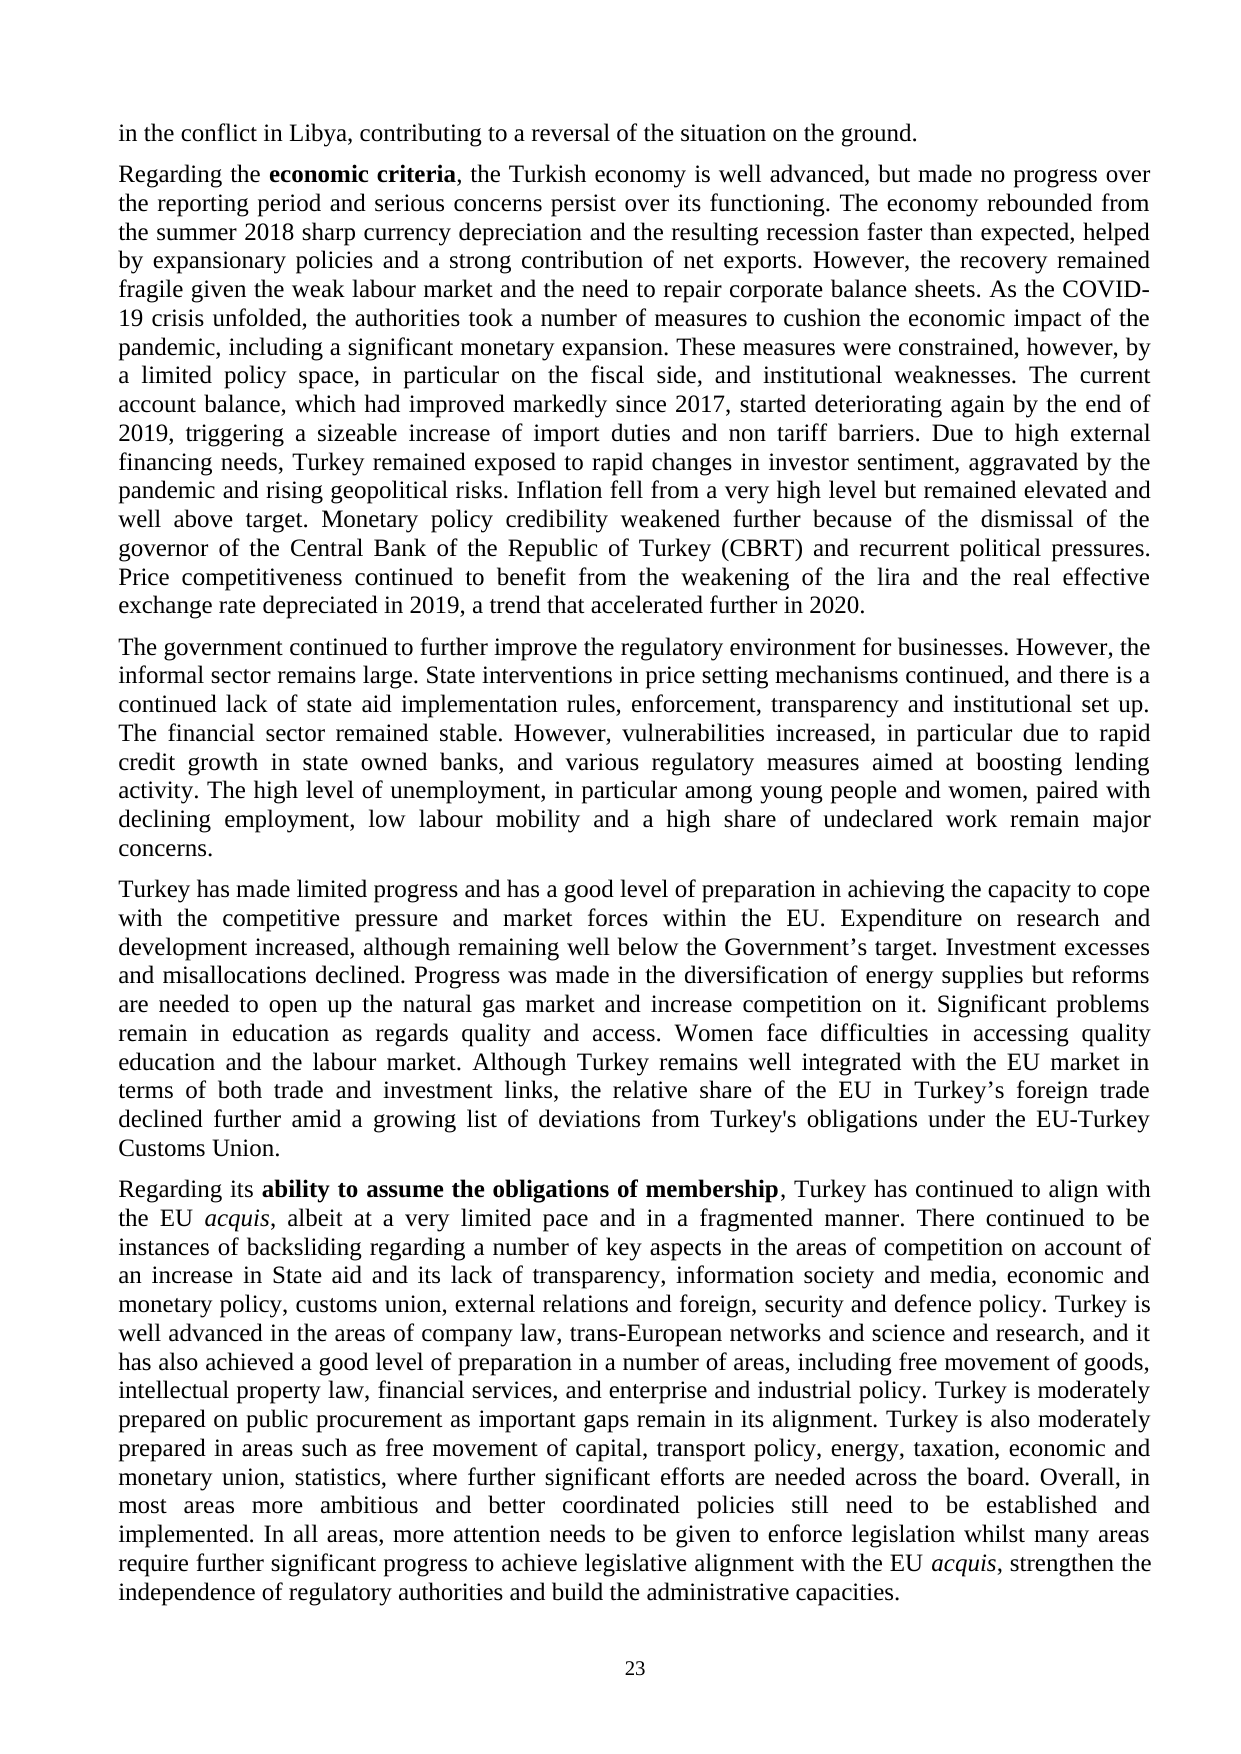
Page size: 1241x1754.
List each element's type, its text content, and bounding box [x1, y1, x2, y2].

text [118, 118, 1152, 147]
text Regarding the economic criteria, the Turkish economy is well advanced, but made no progress over the reporting period and serious concerns persist over its functioning. The economy rebounded from the summer 2018 sharp currency depreciation and the resulting recession faster than expected, helped by expansionary policies and a strong contribution of net exports. However, the recovery remained fragile given the weak labour market and the need to repair corporate balance sheets. As the COVID-19 crisis unfolded, the authorities took a number of measures to cushion the economic impact of the pandemic, including a significant monetary expansion. These measures were constrained, however, by a limited policy space, in particular on the fiscal side, and institutional weaknesses. The current account balance, which had improved markedly since 2017, started deteriorating again by the end of 2019, triggering a sizeable increase of import duties and non tariff barriers. Due to high external financing needs, Turkey remained exposed to rapid changes in investor sentiment, aggravated by the pandemic and rising geopolitical risks. Inflation fell from a very high level but remained elevated and well above target. Monetary policy credibility weakened further because of the dismissal of the governor of the Central Bank of the Republic of Turkey (CBRT) and recurrent political pressures. Price competitiveness continued to benefit from the weakening of the lira and the real effective exchange rate depreciated in 2019, a trend that accelerated further in 2020. [118, 159, 1152, 619]
text Regarding its ability to assume the obligations of membership, Turkey has continued to align with the EU acquis, albeit at a very limited pace and in a fragmented manner. There continued to be instances of backsliding regarding a number of key aspects in the areas of competition on account of an increase in State aid and its lack of transparency, information society and media, economic and monetary policy, customs union, external relations and foreign, security and defence policy. Turkey is well advanced in the areas of company law, trans-European networks and science and research, and it has also achieved a good level of preparation in a number of areas, including free movement of goods, intellectual property law, financial services, and enterprise and industrial policy. Turkey is moderately prepared on public procurement as important gaps remain in its alignment. Turkey is also moderately prepared in areas such as free movement of capital, transport policy, energy, taxation, economic and monetary union, statistics, where further significant efforts are needed across the board. Overall, in most areas more ambitious and better coordinated policies still need to be established and implemented. In all areas, more attention needs to be given to enforce legislation whilst many areas require further significant progress to achieve legislative alignment with the EU acquis, strengthen the independence of regulatory authorities and build the administrative capacities. [118, 1174, 1152, 1606]
text Turkey has made limited progress and has a good level of preparation in achieving the capacity to cope with the competitive pressure and market forces within the EU. Expenditure on research and development increased, although remaining well below the Government’s target. Investment excesses and misallocations declined. Progress was made in the diversification of energy supplies but reforms are needed to open up the natural gas market and increase competition on it. Significant problems remain in education as regards quality and access. Women face difficulties in accessing quality education and the labour market. Although Turkey remains well integrated with the EU market in terms of both trade and investment links, the relative share of the EU in Turkey’s foreign trade declined further amid a growing list of deviations from Turkey's obligations under the EU-Turkey Customs Union. [118, 874, 1152, 1162]
text The government continued to further improve the regulatory environment for businesses. However, the informal sector remains large. State interventions in price setting mechanisms continued, and there is a continued lack of state aid implementation rules, enforcement, transparency and institutional set up. The financial sector remained stable. However, vulnerabilities increased, in particular due to rapid credit growth in state owned banks, and various regulatory measures aimed at boosting lending activity. The high level of unemployment, in particular among young people and women, paired with declining employment, low labour mobility and a high share of undeclared work remain major concerns. [118, 632, 1152, 862]
